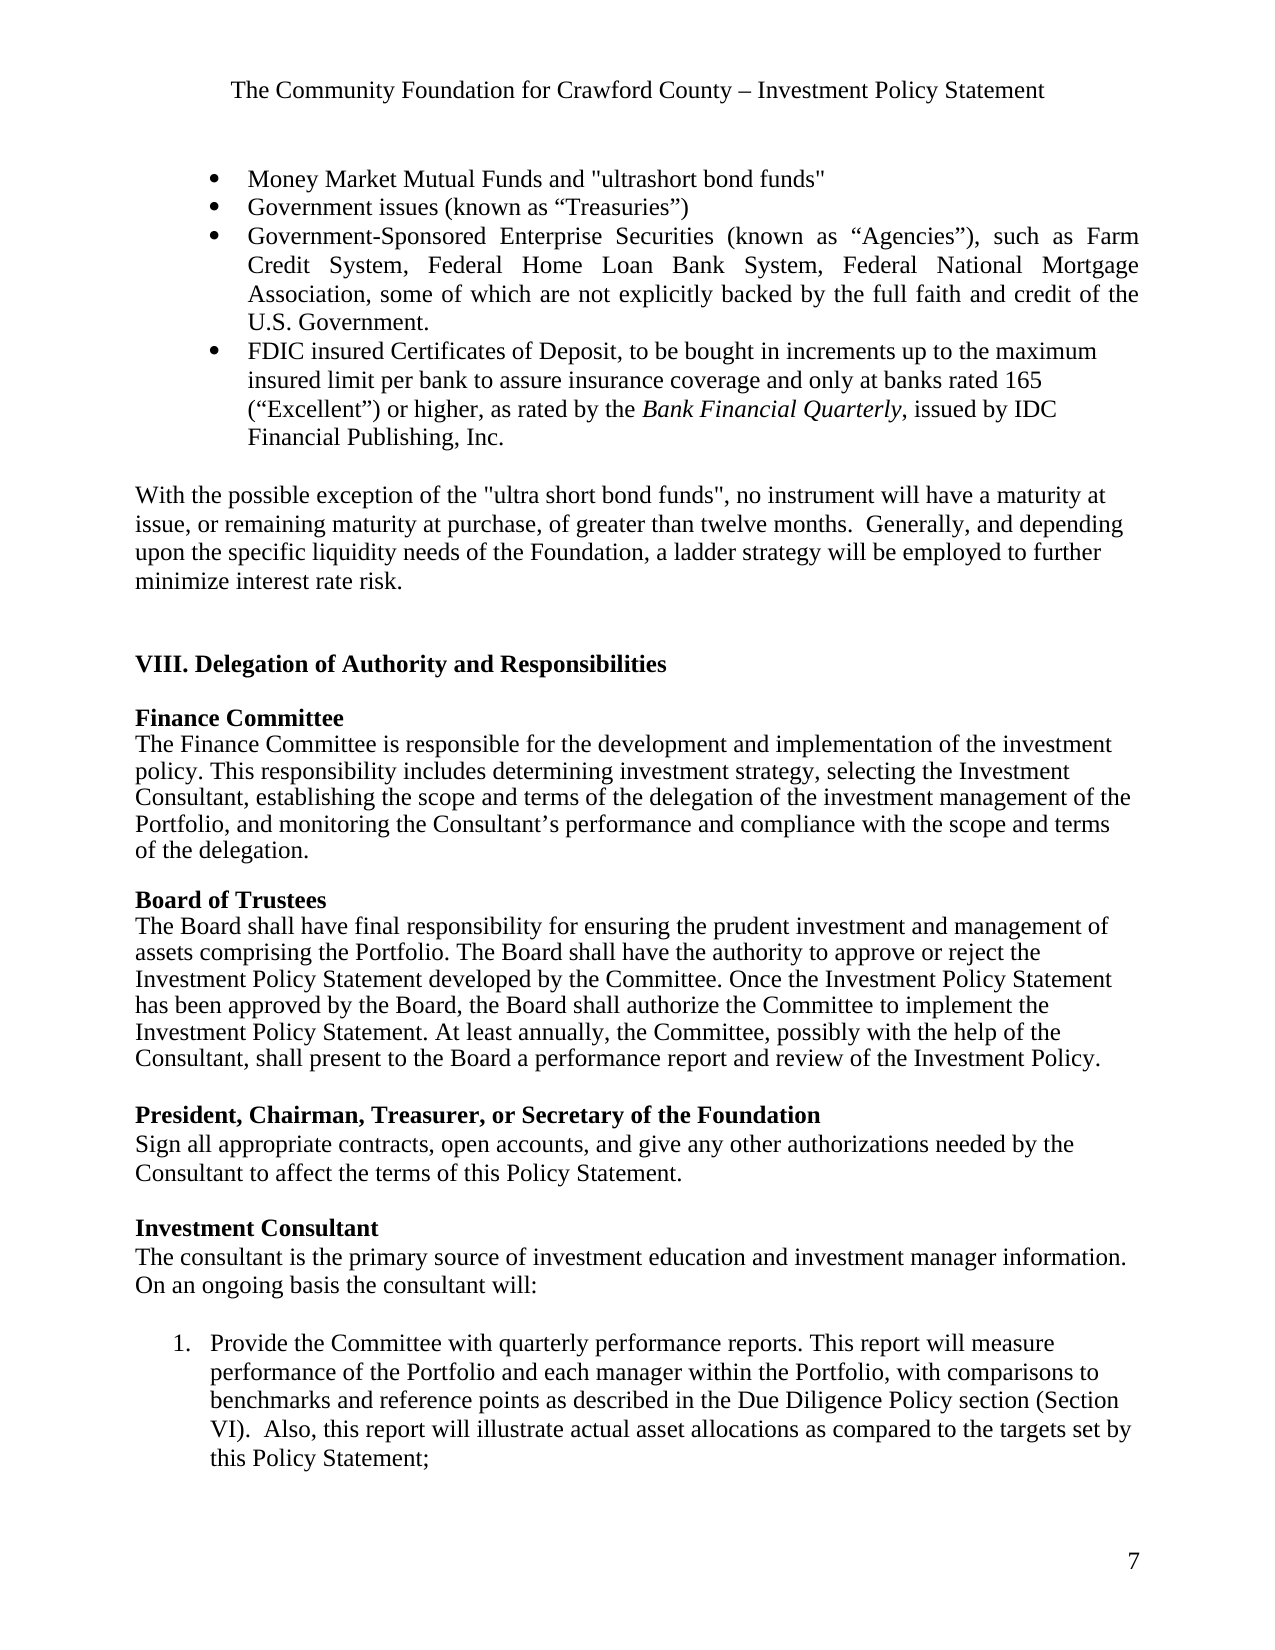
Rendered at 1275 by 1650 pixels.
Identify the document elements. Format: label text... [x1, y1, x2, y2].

text Investment Consultant The consultant is the primary source of investment education and investment manager information. On an ongoing basis the consultant will: [135, 1213, 1140, 1299]
list FDIC insured Certificates of Deposit, to be bought in increments up to the maximum insured limit per bank to assure insurance coverage and only at banks rated 165 (“Excellent”) or higher, as rated by the Bank Financial Quarterly, issued by IDC Financial Publishing, Inc. [210, 336, 1140, 451]
list Provide the Committee with quarterly performance reports. This report will measure performance of the Portfolio and each manager within the Portfolio, with comparisons to benchmarks and reference points as described in the Due Diligence Policy section (Section VI). Also, this report will illustrate actual asset allocations as compared to the targets set by this Policy Statement; [172, 1328, 1140, 1501]
list Government issues (known as “Treasuries”) [210, 192, 1140, 221]
text President, Chairman, Treasurer, or Secretary of the Foundation [135, 1100, 1140, 1129]
text Board of Trustees [135, 888, 519, 913]
list Money Market Mutual Funds and "ultrashort bond funds" [210, 164, 1140, 192]
list Government-Sponsored Enterprise Securities (known as “Agencies”), such as Farm Credit System, Federal Home Loan Bank System, Federal National Mortgage Association, some of which are not explicitly backed by the full faith and credit of the U.S. Government. [210, 221, 1140, 336]
text Finance Committee [135, 708, 684, 732]
text The Board shall have final responsibility for ensuring the prudent investment and management of assets comprising the Portfolio. The Board shall have the authority to approve or reject the Investment Policy Statement developed by the Committee. Once the Investment Policy Statement has been approved by the Board, the Board shall authorize the Committee to implement the Investment Policy Statement. At least annually, the Committee, possibly with the help of the Consultant, shall present to the Board a performance report and review of the Investment Policy. [135, 913, 1138, 1072]
text With the possible exception of the "ultra short bond funds", no instrument will have a maturity at issue, or remaining maturity at purchase, of greater than twelve months. Generally, and depending upon the specific liquidity needs of the Foundation, a ladder strategy will be employed to further minimize interest rate risk. [135, 480, 1140, 595]
text Sign all appropriate contracts, open accounts, and give any other authorizations needed by the Consultant to affect the terms of this Policy Statement. [135, 1129, 1140, 1187]
text The Finance Committee is responsible for the development and implementation of the investment policy. This responsibility includes determining investment strategy, selecting the Investment Consultant, establishing the scope and terms of the delegation of the investment management of the Portfolio, and monitoring the Consultant’s performance and compliance with the scope and terms of the delegation. [135, 732, 1135, 864]
subtitle VIII. Delegation of Authority and Responsibilities [135, 649, 1140, 677]
